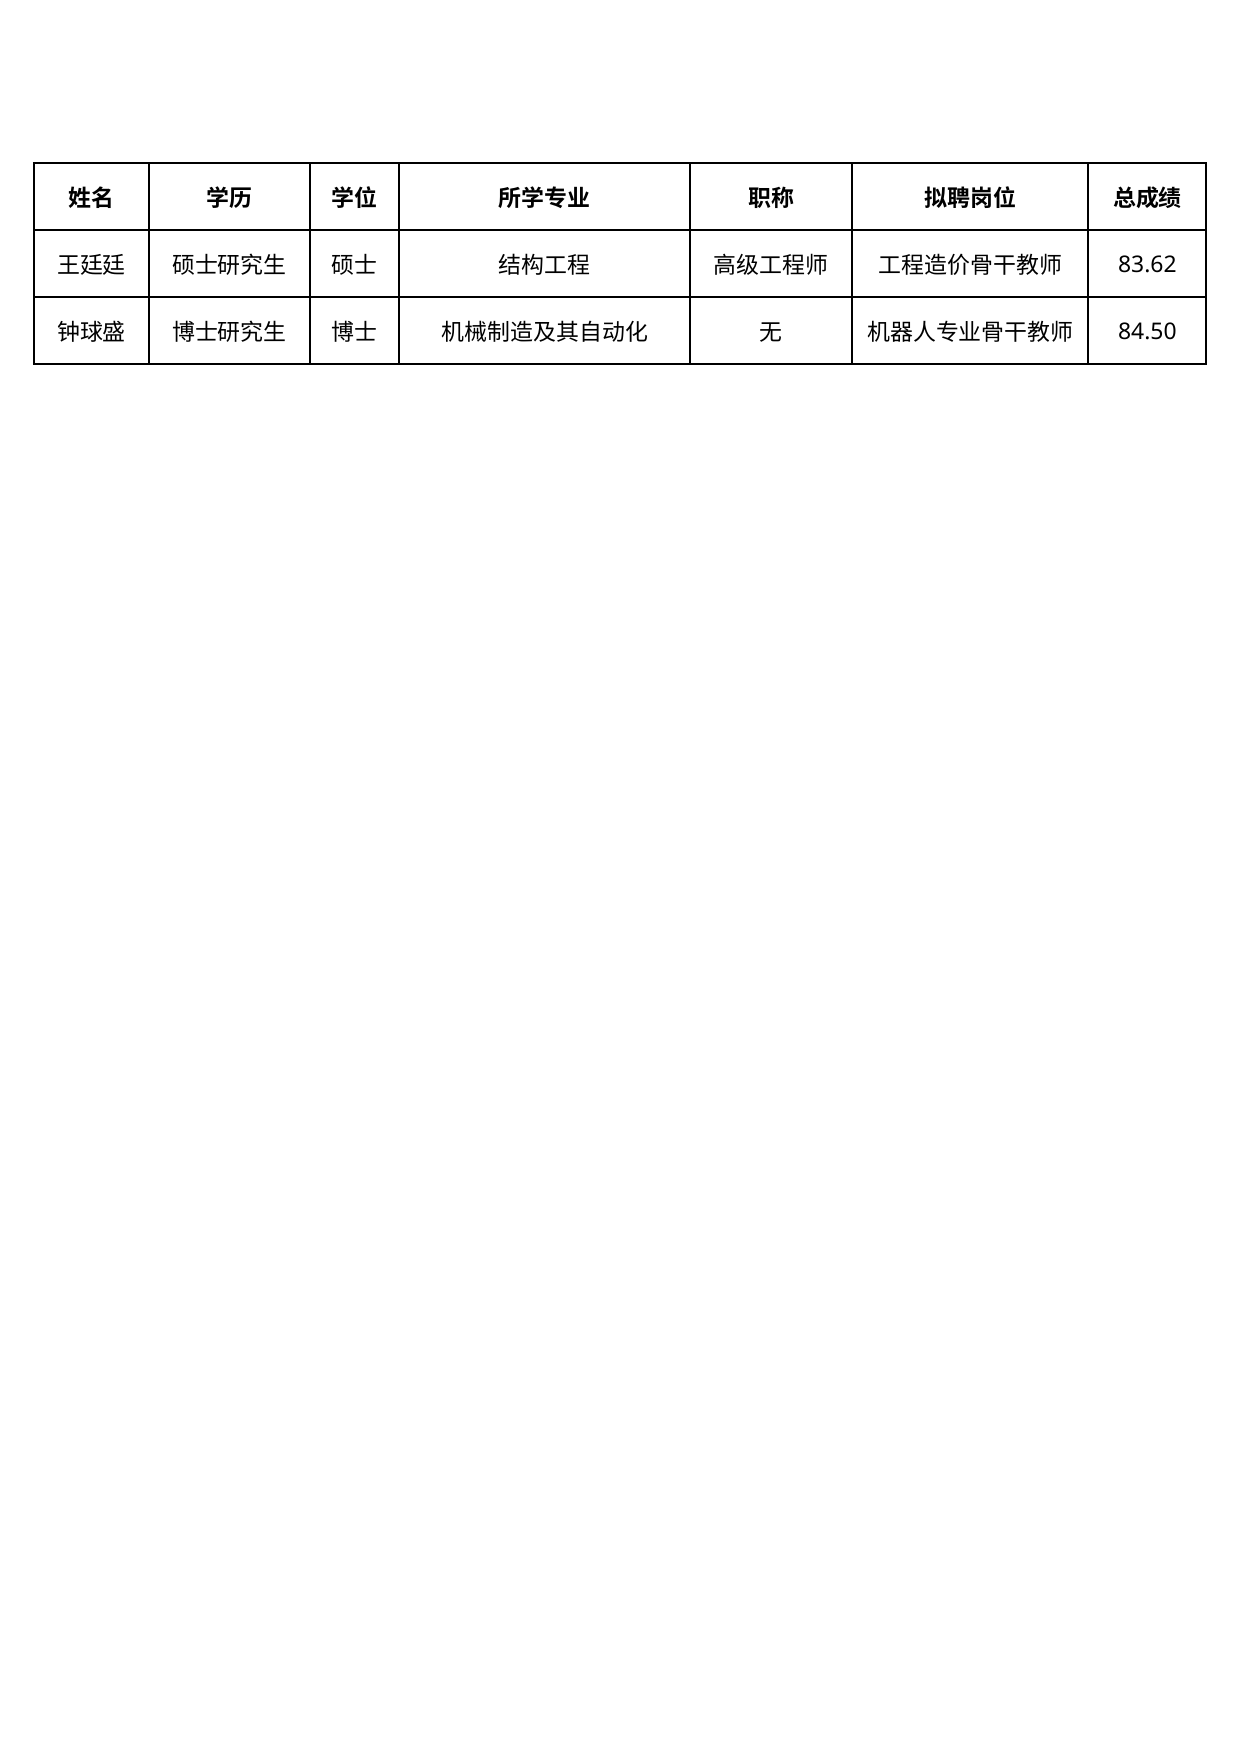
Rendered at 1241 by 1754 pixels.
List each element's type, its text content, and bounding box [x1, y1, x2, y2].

table_cell 84.50 [1089, 298, 1205, 363]
table_header 所学专业 [400, 164, 689, 229]
table_cell 工程造价骨干教师 [853, 231, 1087, 296]
table_header 学位 [311, 164, 398, 229]
table_header 拟聘岗位 [853, 164, 1087, 229]
table_cell 机器人专业骨干教师 [853, 298, 1087, 363]
table_cell 王廷廷 [35, 231, 148, 296]
table_header 职称 [691, 164, 851, 229]
table_cell 硕士 [311, 231, 398, 296]
table_cell 机械制造及其自动化 [400, 298, 689, 363]
table_cell 博士研究生 [150, 298, 309, 363]
table_header 学历 [150, 164, 309, 229]
table_cell 博士 [311, 298, 398, 363]
table_cell 硕士研究生 [150, 231, 309, 296]
table_header 总成绩 [1089, 164, 1205, 229]
table_cell 无 [691, 298, 851, 363]
table_cell 高级工程师 [691, 231, 851, 296]
table_header 姓名 [35, 164, 148, 229]
table_cell 钟球盛 [35, 298, 148, 363]
table_cell 结构工程 [400, 231, 689, 296]
table_cell 83.62 [1089, 231, 1205, 296]
